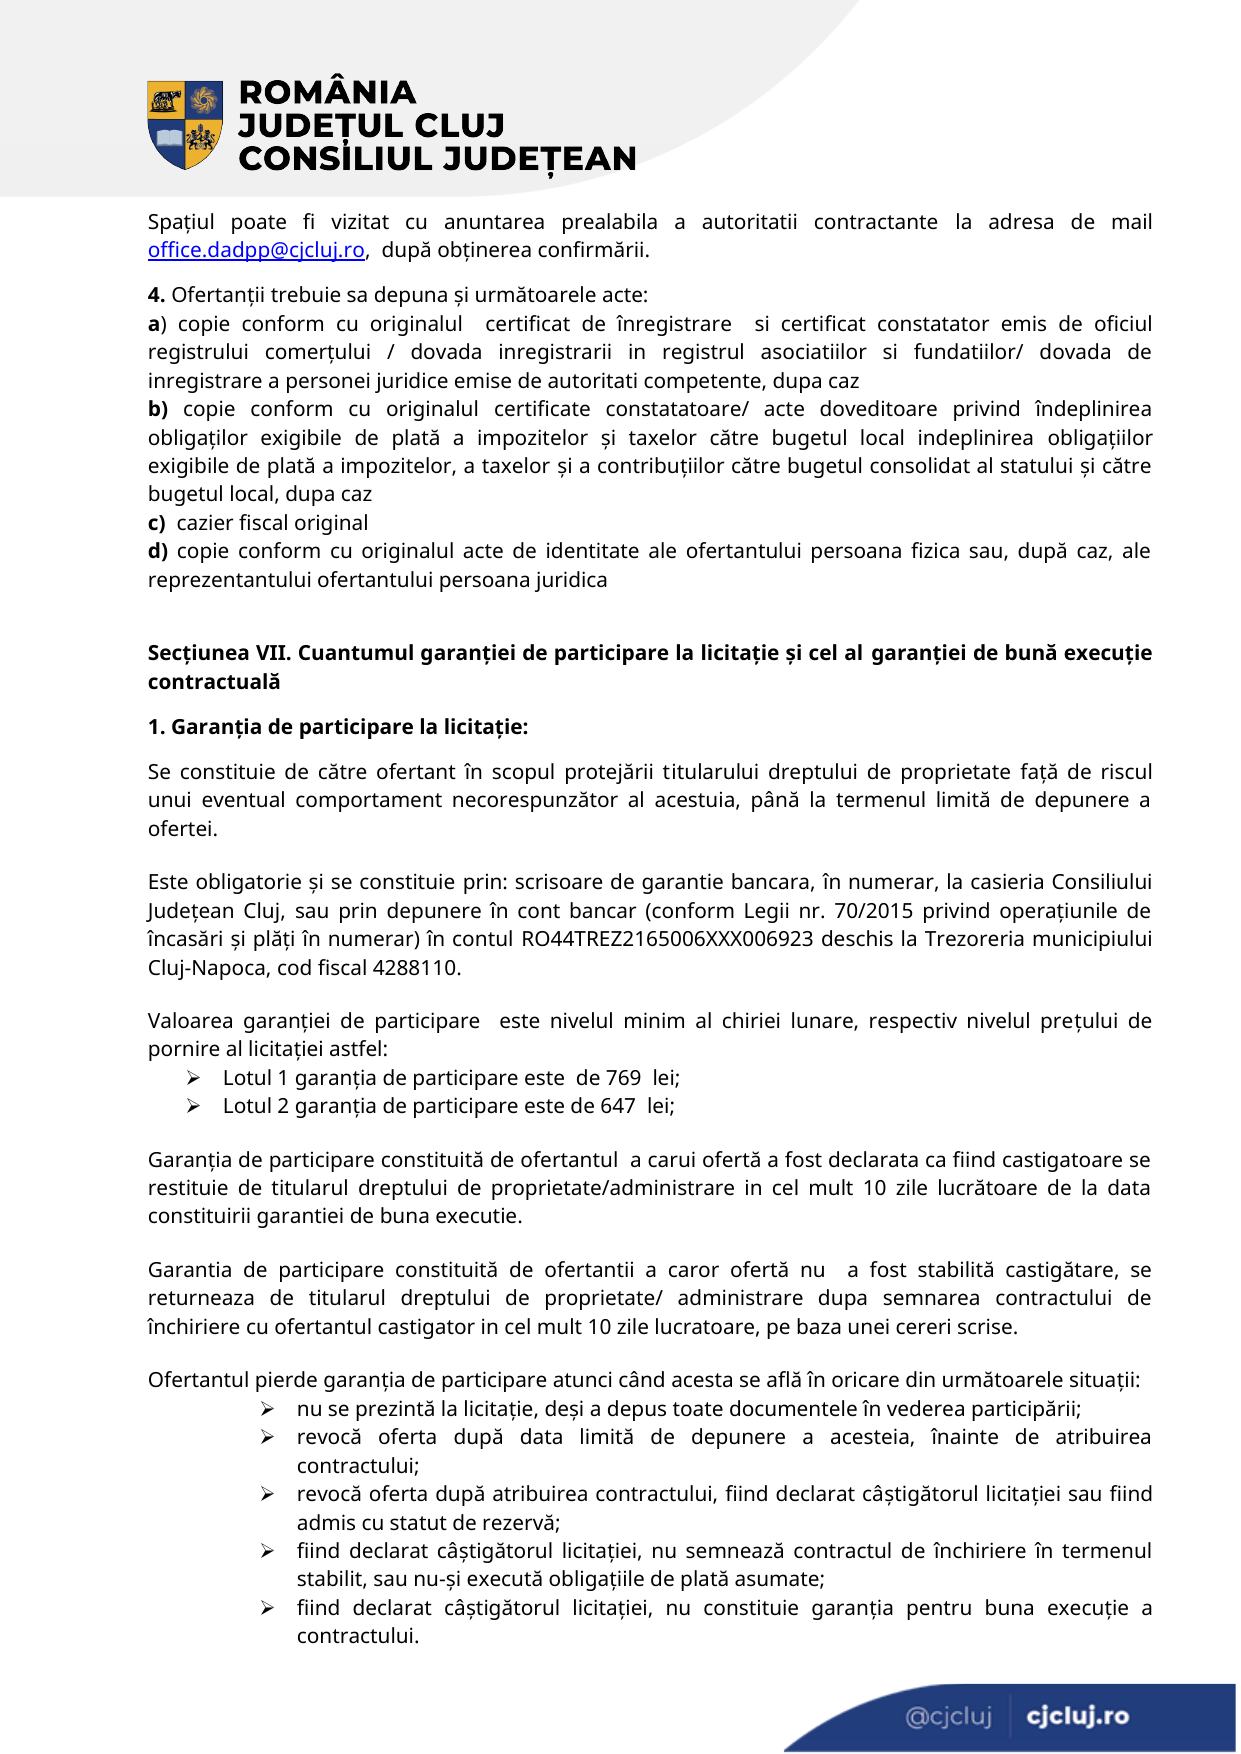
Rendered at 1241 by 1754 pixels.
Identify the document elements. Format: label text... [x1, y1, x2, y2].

text Se constituie de către ofertant în scopul protejării titularului dreptului de proprietate față de riscul unui eventual comportament necorespunzător al acestuia, până la termenul limită de depunere a ofertei. [148, 757, 1153, 842]
text a) copie conform cu originalul certificat de înregistrare si certificat constatator emis de oficiul registrului comerțului / dovada inregistrarii in registrul asociatiilor si fundatiilor/ dovada de inregistrare a personei juridice emise de autoritati competente, dupa caz [148, 309, 1153, 394]
list Lotul 2 garanţia de participare este de 647 lei; [185, 1091, 1153, 1120]
text b) copie conform cu originalul certificate constatatoare/ acte doveditoare privind îndeplinirea obligaților exigibile de plată a impozitelor și taxelor către bugetul local indeplinirea obligaţiilor exigibile de plată a impozitelor, a taxelor şi a contribuţiilor către bugetul consolidat al statului şi către bugetul local, dupa caz [148, 394, 1153, 451]
list revocă oferta după data limită de depunere a acesteia, înainte de atribuirea contractului; [259, 1422, 1153, 1479]
list fiind declarat câştigătorul licitaţiei, nu constituie garanţia pentru buna execuţie a contractului. [259, 1593, 1153, 1650]
text b) copie conform cu originalul certificate constatatoare/ acte doveditoare privind îndeplinirea obligaților exigibile de plată a impozitelor și taxelor către bugetul local indeplinirea obligaţiilor exigibile de plată a impozitelor, a taxelor şi a contribuţiilor către bugetul consolidat al statului şi către bugetul local, dupa caz [148, 479, 1153, 508]
text Ofertantul pierde garanţia de participare atunci când acesta se află în oricare din următoarele situaţii: [148, 1365, 1153, 1394]
text c) cazier fiscal original [148, 508, 1153, 536]
picture [782, 1683, 1236, 1753]
text Garantia de participare constituită de ofertantii a caror ofertă nu a fost stabilită castigătare, se returneaza de titularul dreptului de proprietate/ administrare dupa semnarea contractului de închiriere cu ofertantul castigator in cel mult 10 zile lucratoare, pe baza unei cereri scrise. [148, 1255, 1153, 1340]
list nu se prezintă la licitaţie, deşi a depus toate documentele în vederea participării; [259, 1394, 1153, 1422]
list fiind declarat câştigătorul licitaţiei, nu semnează contractul de închiriere în termenul stabilit, sau nu-şi execută obligaţiile de plată asumate; [259, 1536, 1153, 1593]
text Este obligatorie și se constituie prin: scrisoare de garantie bancara, în numerar, la casieria Consiliului Județean Cluj, sau prin depunere în cont bancar (conform Legii nr. 70/2015 privind operațiunile de încasări și plăți în numerar) în contul RO44TREZ2165006XXX006923 deschis la Trezoreria municipiului Cluj-Napoca, cod fiscal 4288110. [148, 867, 1153, 981]
text Garanția de participare constituită de ofertantul a carui ofertă a fost declarata ca fiind castigatoare se restituie de titularul dreptului de proprietate/administrare in cel mult 10 zile lucrătoare de la data constituirii garantiei de buna executie. [148, 1145, 1153, 1230]
text d) copie conform cu originalul acte de identitate ale ofertantului persoana fizica sau, după caz, ale reprezentantului ofertantului persoana juridica [148, 536, 1153, 593]
picture [147, 73, 636, 179]
text Secțiunea VII. Cuantumul garanției de participare la licitație și cel al garanției de bună execuție contractuală [148, 638, 1153, 695]
text Spațiul poate fi vizitat cu anuntarea prealabila a autoritatii contractante la adresa de mail office.dadpp@cjcluj.ro, după obținerea confirmării. [148, 207, 1153, 264]
text 4. Ofertanții trebuie sa depuna și următoarele acte: [148, 280, 1153, 309]
text 1. Garanția de participare la licitație: [148, 712, 1153, 740]
list Lotul 1 garanţia de participare este de 769 lei; [185, 1063, 1153, 1091]
text Valoarea garanției de participare este nivelul minim al chiriei lunare, respectiv nivelul preţului de pornire al licitaţiei astfel: [148, 1006, 1153, 1063]
list revocă oferta după atribuirea contractului, fiind declarat câştigătorul licitaţiei sau fiind admis cu statut de rezervă; [259, 1479, 1153, 1536]
